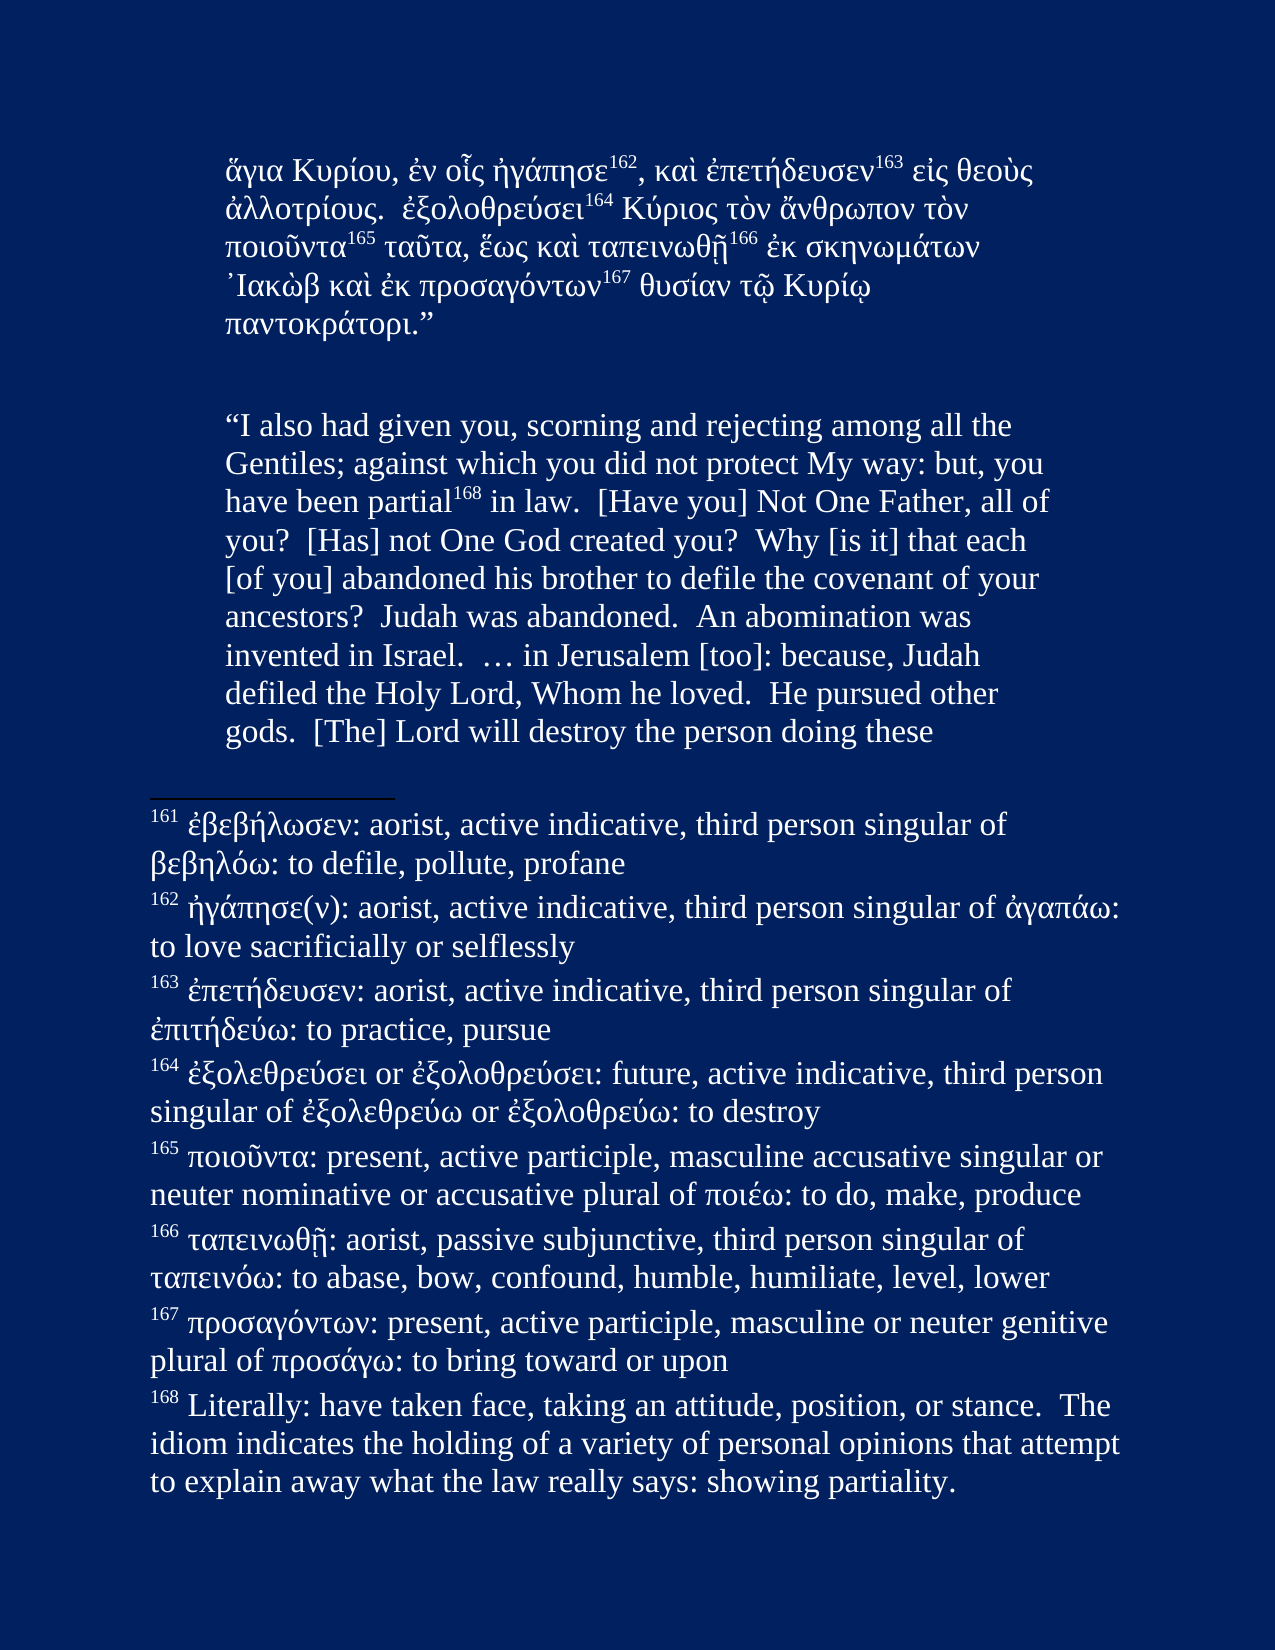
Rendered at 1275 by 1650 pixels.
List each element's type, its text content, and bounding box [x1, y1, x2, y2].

text “κἀγὼ δέδωκα ὑμᾶς ἐξουδενουμένους καὶ ἀπερριμμένους εἰς πάντα τὰ ἔθνη, ἀνθ᾿ ὧν ὑμεῖς οὐκ ἐφυλάξασθε τὰς ὁδούς μου, ἀλλὰ ἐλαμβάνετε πρόσωπα ἐν νόμῳ. Οὐχὶ πατὴρ εἷς πάντων ὑμῶν; οὐχὶ Θεὸς εἷς ἔκτισεν ὑμᾶς; τί ὅτι ἐγκατέλιπε ἕκαστος τὸν ἀδελφὸν αὐτοῦ τοῦ βεβηλῶσαι τὴν διαθήκην τῶν πατέρων ὑμῶν; ἐγκατελείφθη ᾿Ιούδας, καὶ βδέλυγμα ἐγένετο ἐν τῷ ᾿Ισραὴλ καὶ ἐν ῾Ιερουσαλήμ, διότι ἐβεβήλωσεν ᾿Ιούδας τὰ ἅγια Κυρίου, ἐν οἷς ἠγάπησε, καὶ ἐπετήδευσεν εἰς θεοὺς ἀλλοτρίους. ἐξολοθρεύσει Κύριος τὸν ἄνθρωπον τὸν ποιοῦντα ταῦτα, ἕως καὶ ταπεινωθῇ ἐκ σκηνωμάτων ᾿Ιακὼβ καὶ ἐκ προσαγόντων θυσίαν τῷ Κυρίῳ παντοκράτορι.” [225, 150, 1050, 342]
text “I also had given you, scorning and rejecting among all the Gentiles; against which you did not protect My way: but, you have been partial in law. [Have you] Not One Father, all of you? [Has] not One God created you? Why [is it] that each [of you] abandoned his brother to defile the covenant of your ancestors? Judah was abandoned. An abomination was invented in Israel. … in Jerusalem [too]: because, Judah defiled the Holy Lord, Whom he loved. He pursued other gods. [The] Lord will destroy the person doing these [things], until he would be humiliated, out of the tents of Jacob; out of bringing sacrifice to [the] Almighty Lord.” [225, 405, 1050, 750]
